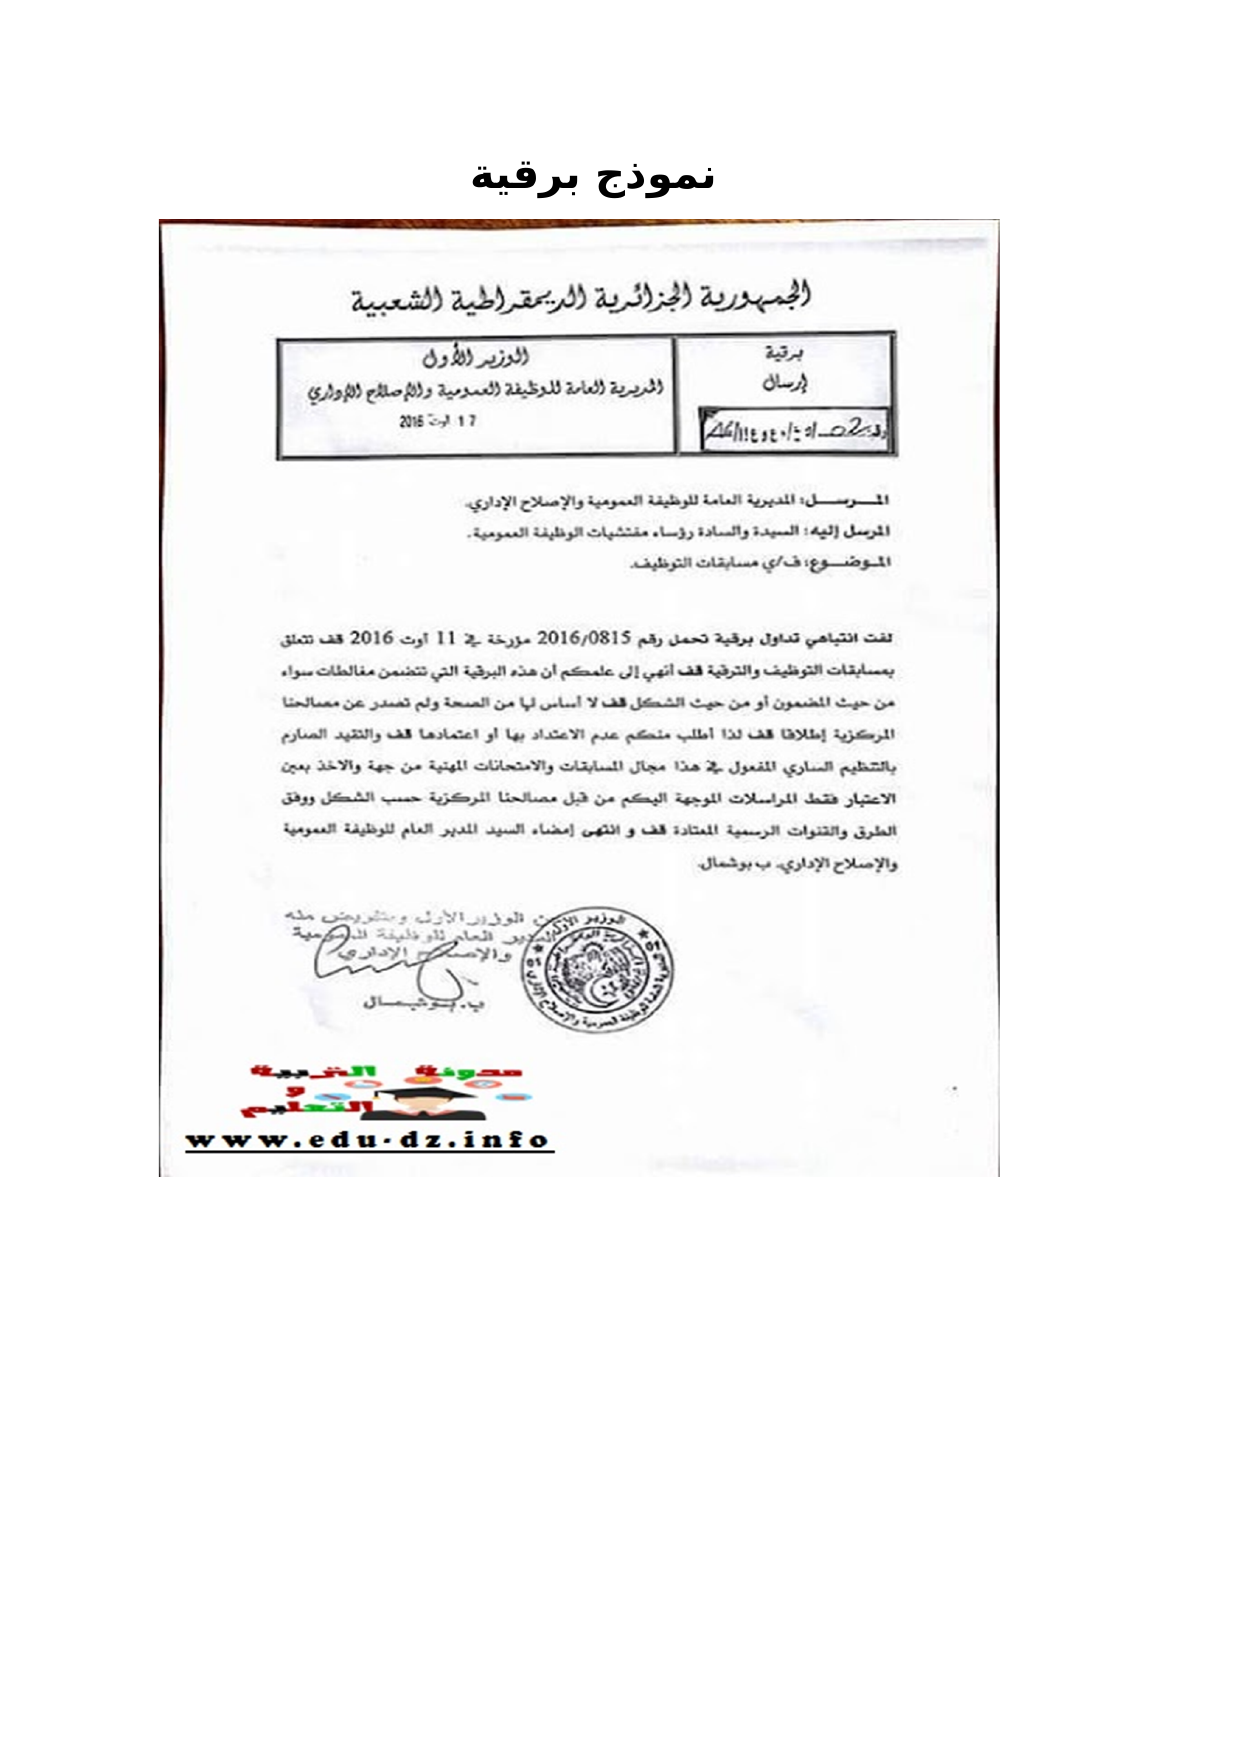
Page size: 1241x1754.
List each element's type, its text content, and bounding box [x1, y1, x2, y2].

picture [158, 219, 1000, 1177]
text نموذج برقية [187, 150, 1053, 198]
